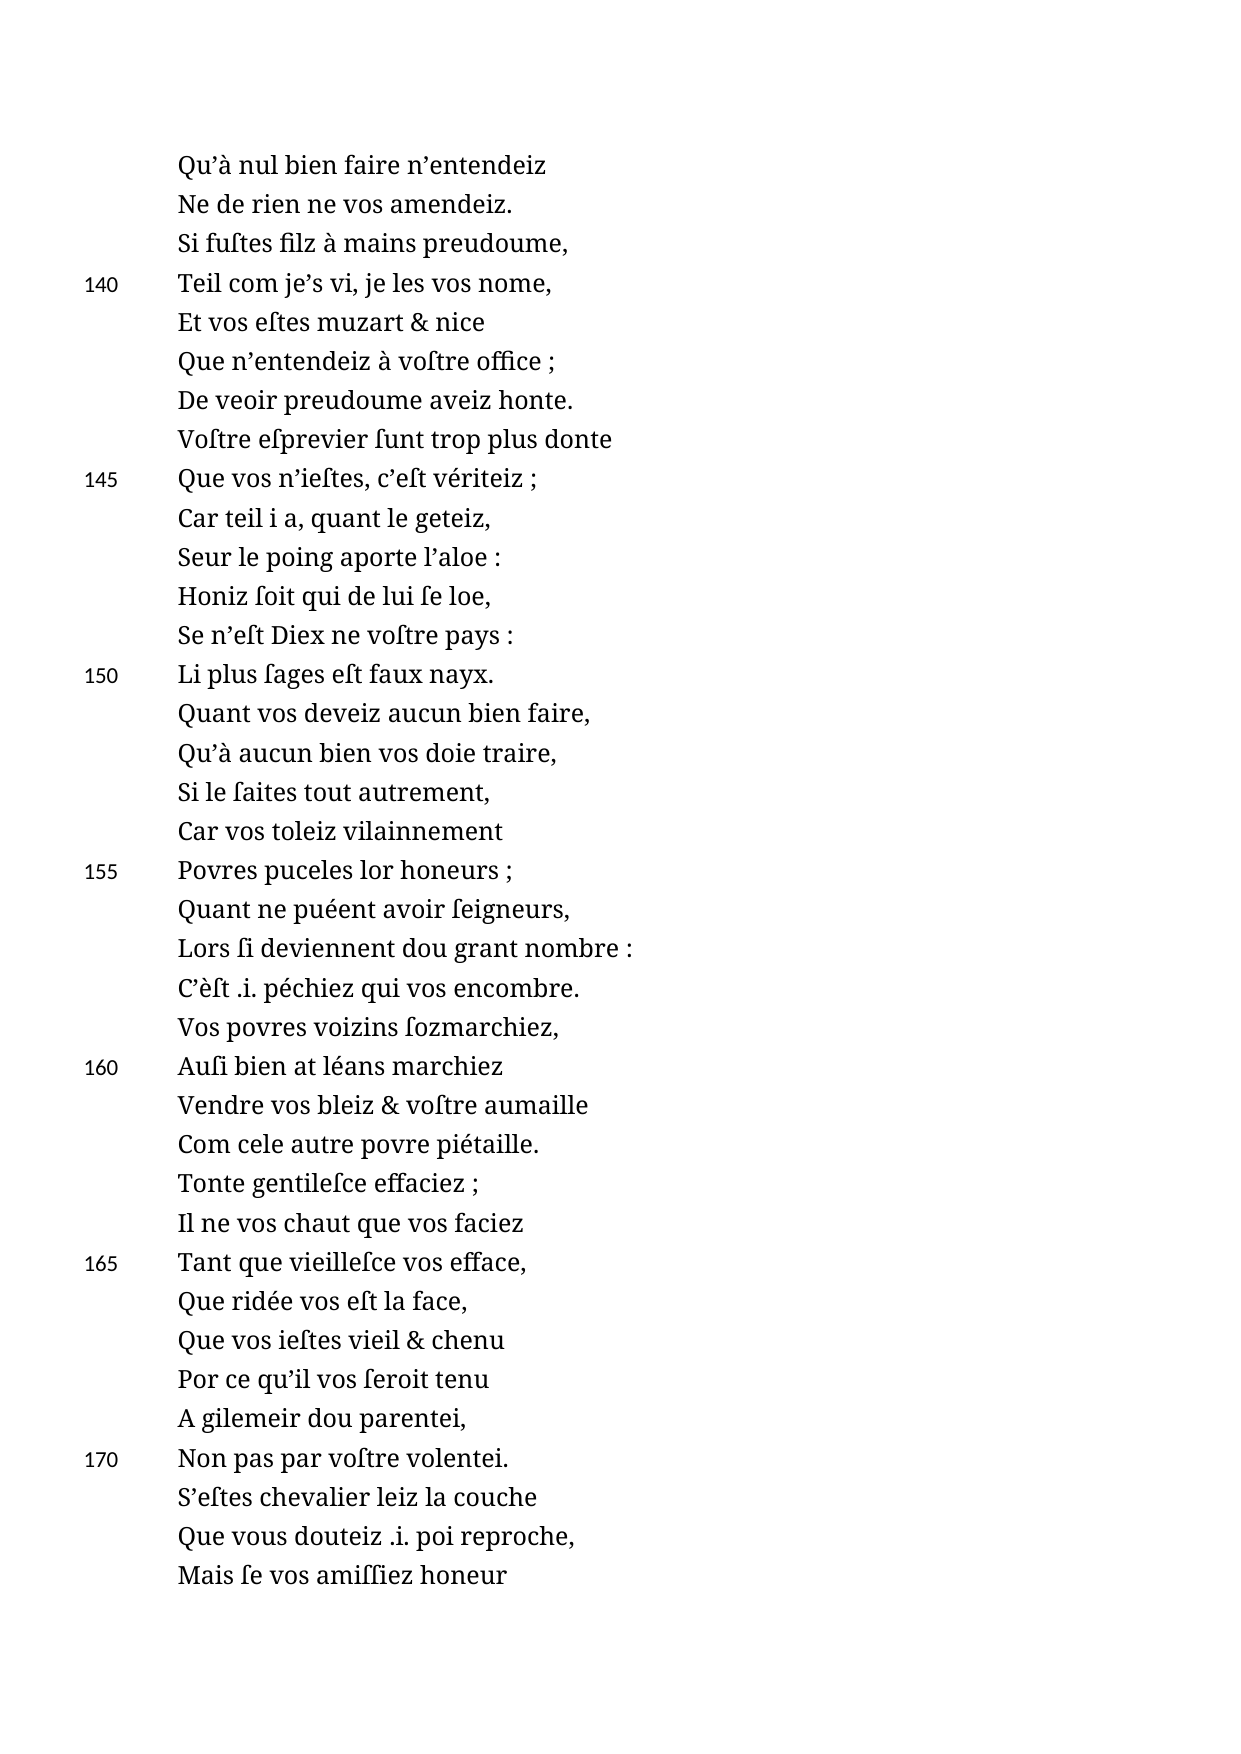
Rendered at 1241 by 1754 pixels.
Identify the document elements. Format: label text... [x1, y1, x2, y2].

text Honiz ſoit qui de lui ſe loe, [148, 578, 1092, 613]
text Mais ſe vos amiſſiez honeur [148, 1558, 1092, 1592]
text Si fuſtes filz à mains preudoume, [148, 226, 1092, 260]
text Que vous douteiz .i. poi reproche, [148, 1518, 1092, 1553]
text Que vos n’ieſtes, c’eſt vériteiz ; [148, 461, 1092, 495]
text Qu’à nul bien faire n’entendeiz [148, 148, 1092, 182]
text Quant ne puéent avoir ſeigneurs, [148, 892, 1092, 926]
text Si le ſaites tout autrement, [148, 774, 1092, 808]
text Ne de rien ne vos amendeiz. [148, 187, 1092, 221]
text De veoir preudoume aveiz honte. [148, 383, 1092, 417]
text Li plus ſages eſt faux nayx. [148, 657, 1092, 691]
text Teil com je’s vi, je les vos nome, [148, 265, 1092, 299]
text Qu’à aucun bien vos doie traire, [148, 735, 1092, 769]
text Car vos toleiz vilainnement [148, 813, 1092, 848]
text A gilemeir dou parentei, [148, 1401, 1092, 1435]
text S’eſtes chevalier leiz la couche [148, 1479, 1092, 1513]
text Com cele autre povre piétaille. [148, 1127, 1092, 1161]
text Tonte gentileſce effaciez ; [148, 1166, 1092, 1200]
text Lors ſi deviennent dou grant nombre : [148, 931, 1092, 965]
text Auſi bien at léans marchiez [148, 1048, 1092, 1083]
text Non pas par voſtre volentei. [148, 1440, 1092, 1474]
text Quant vos deveiz aucun bien faire, [148, 696, 1092, 730]
text Que n’entendeiz à voſtre office ; [148, 343, 1092, 378]
text Seur le poing aporte l’aloe : [148, 539, 1092, 573]
text Que ridée vos eſt la face, [148, 1283, 1092, 1318]
text Se n’eſt Diex ne voſtre pays : [148, 618, 1092, 652]
text Et vos eſtes muzart & nice [148, 304, 1092, 338]
text Vendre vos bleiz & voſtre aumaille [148, 1088, 1092, 1122]
text Por ce qu’il vos ſeroit tenu [148, 1362, 1092, 1396]
text Il ne vos chaut que vos faciez [148, 1205, 1092, 1239]
text Povres puceles lor honeurs ; [148, 853, 1092, 887]
text Vos povres voizins ſozmarchiez, [148, 1009, 1092, 1043]
text Car teil i a, quant le geteiz, [148, 500, 1092, 534]
text Que vos ieſtes vieil & chenu [148, 1323, 1092, 1357]
text Voſtre eſprevier ſunt trop plus donte [148, 422, 1092, 456]
text Tant que vieilleſce vos efface, [148, 1244, 1092, 1278]
text C’èſt .i. péchiez qui vos encombre. [148, 970, 1092, 1004]
